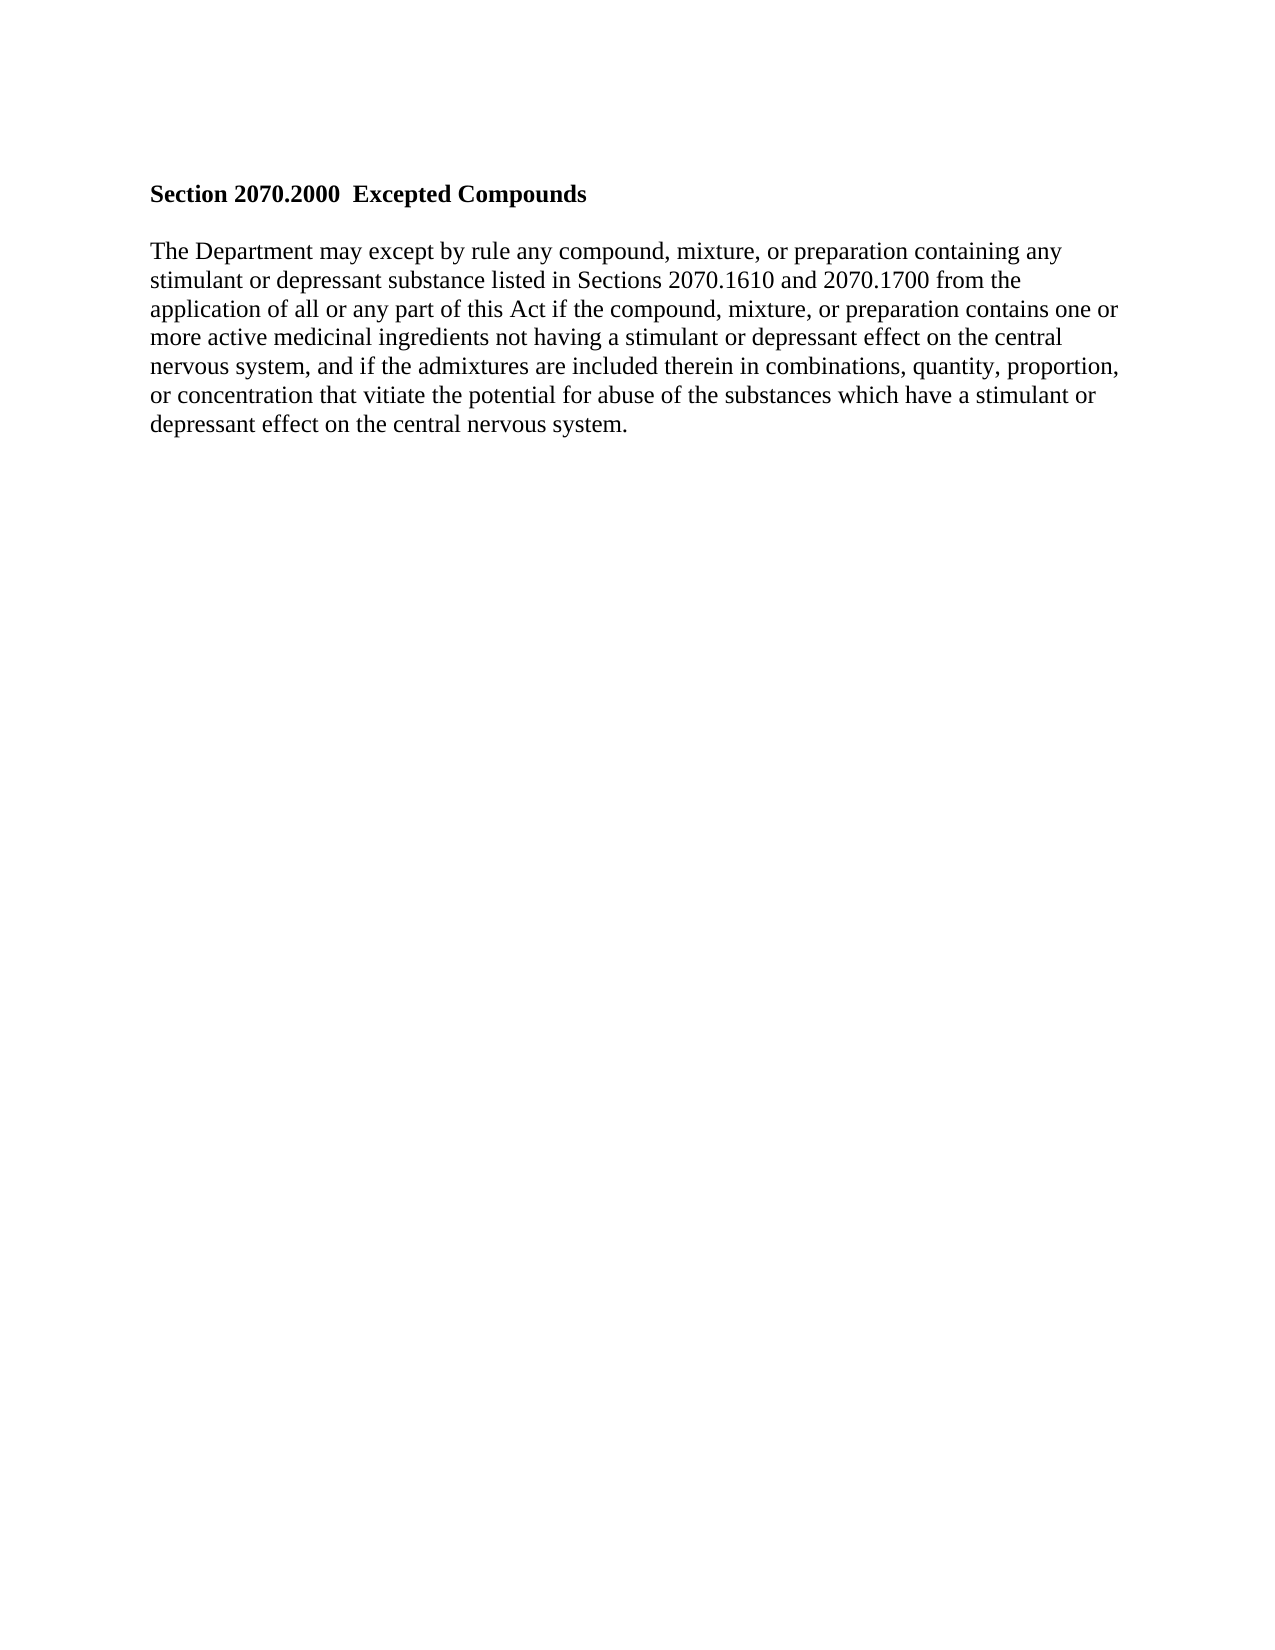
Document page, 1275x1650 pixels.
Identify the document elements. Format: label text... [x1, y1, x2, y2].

text The Department may except by rule any compound, mixture, or preparation containing any stimulant or depressant substance listed in Sections 2070.1610 and 2070.1700 from the application of all or any part of this Act if the compound, mixture, or preparation contains one or more active medicinal ingredients not having a stimulant or depressant effect on the central nervous system, and if the admixtures are included therein in combinations, quantity, proportion, or concentration that vitiate the potential for abuse of the substances which have a stimulant or depressant effect on the central nervous system. [150, 236, 1125, 437]
text Section 2070.2000 Excepted Compounds [150, 179, 1125, 207]
